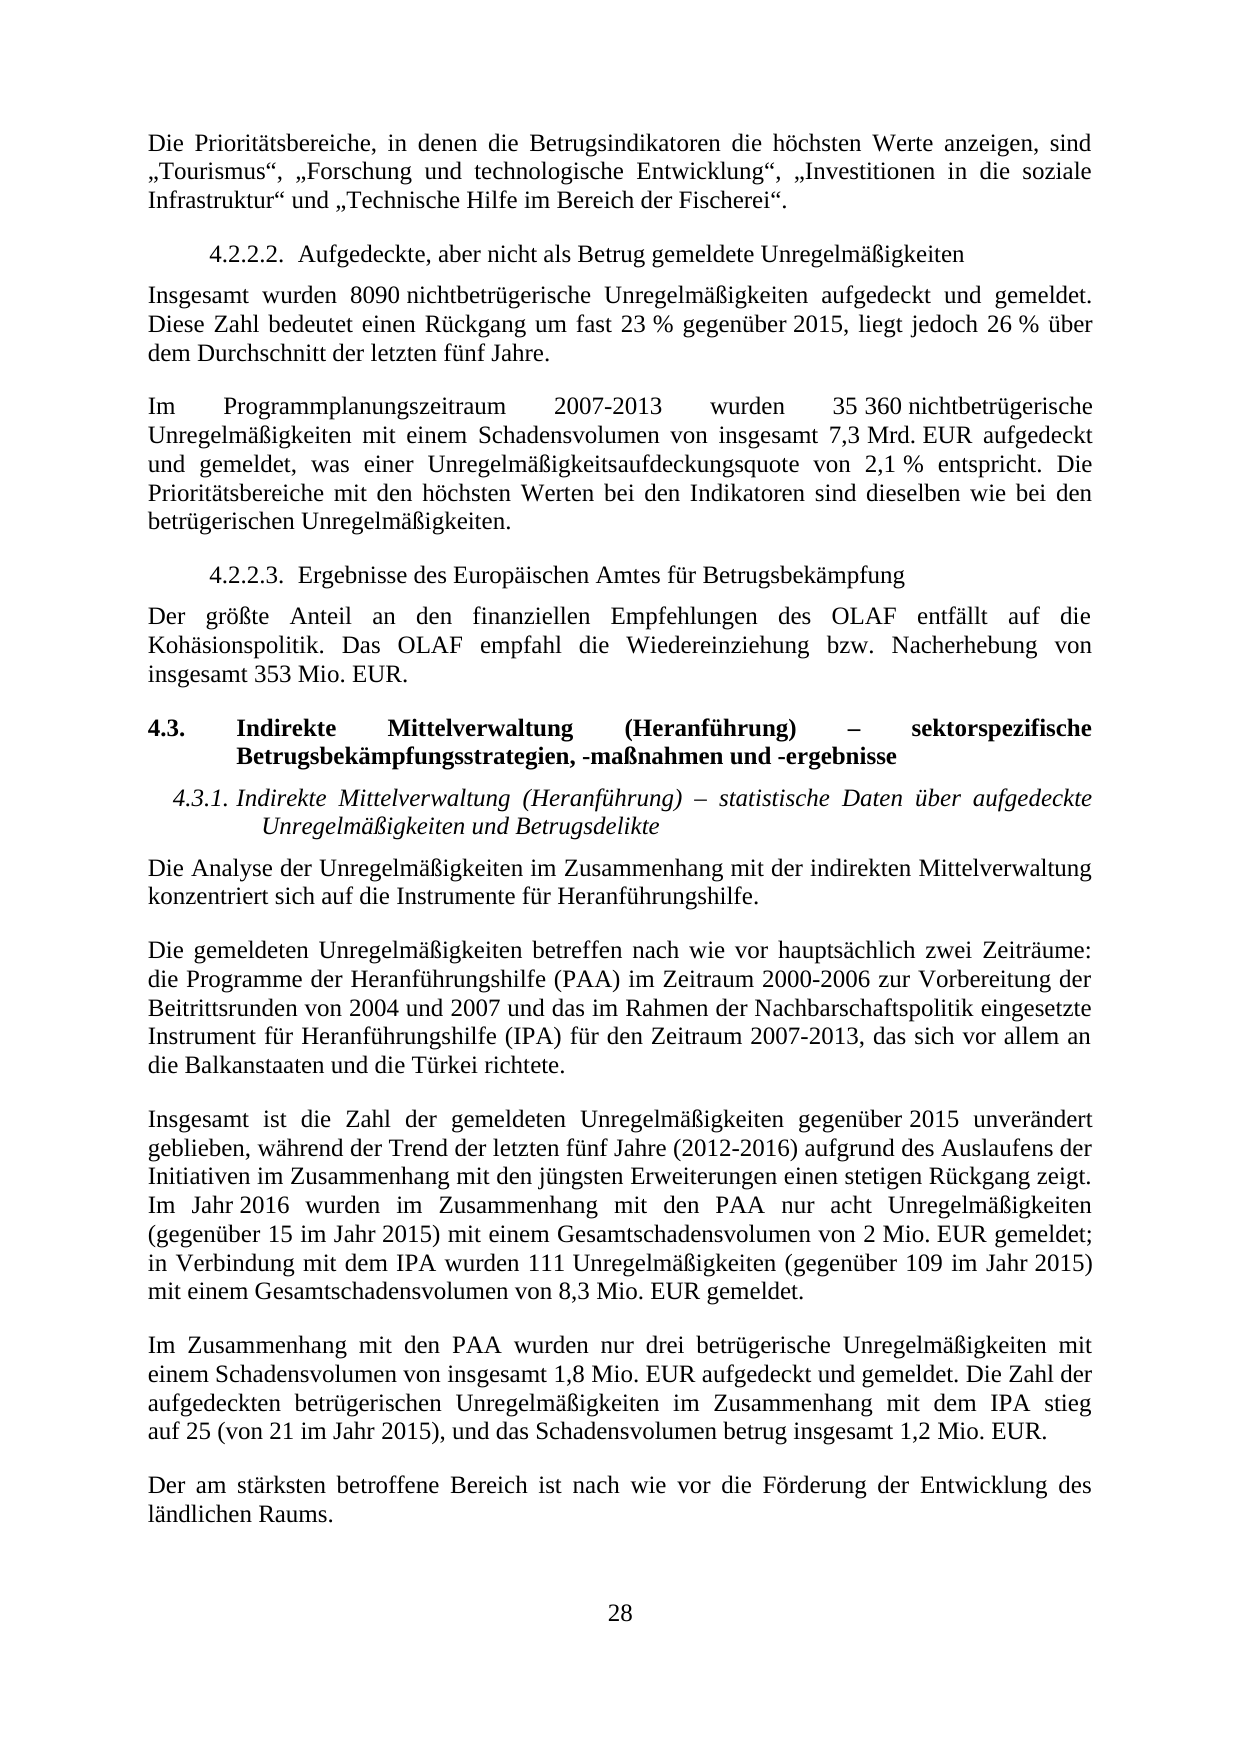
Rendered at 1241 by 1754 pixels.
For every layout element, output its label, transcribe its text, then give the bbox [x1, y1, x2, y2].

text Die Analyse der Unregelmäßigkeiten im Zusammenhang mit der indirekten Mittelverwaltung konzentriert sich auf die Instrumente für Heranführungshilfe. [148, 853, 1093, 910]
subtitle Indirekte Mittelverwaltung (Heranführung) – sektorspezifische Betrugsbekämpfungsstrategien, -maßnahmen und -ergebnisse [148, 713, 1093, 770]
text Im Zusammenhang mit den PAA wurden nur drei betrügerische Unregelmäßigkeiten mit einem Schadensvolumen von insgesamt 1,8 Mio. EUR aufgedeckt und gemeldet. Die Zahl der aufgedeckten betrügerischen Unregelmäßigkeiten im Zusammenhang mit dem IPA stieg auf 25 (von 21 im Jahr 2015), und das Schadensvolumen betrug insgesamt 1,2 Mio. EUR. [148, 1330, 1093, 1445]
text Insgesamt ist die Zahl der gemeldeten Unregelmäßigkeiten gegenüber 2015 unverändert geblieben, während der Trend der letzten fünf Jahre (2012-2016) aufgrund des Auslaufens der Initiativen im Zusammenhang mit den jüngsten Erweiterungen einen stetigen Rückgang zeigt. Im Jahr 2016 wurden im Zusammenhang mit den PAA nur acht Unregelmäßigkeiten (gegenüber 15 im Jahr 2015) mit einem Gesamtschadensvolumen von 2 Mio. EUR gemeldet; in Verbindung mit dem IPA wurden 111 Unregelmäßigkeiten (gegenüber 109 im Jahr 2015) mit einem Gesamtschadensvolumen von 8,3 Mio. EUR gemeldet. [148, 1104, 1093, 1305]
text Der am stärksten betroffene Bereich ist nach wie vor die Förderung der Entwicklung des ländlichen Raums. [148, 1470, 1093, 1528]
subtitle Indirekte Mittelverwaltung (Heranführung) – statistische Daten über aufgedeckte Unregelmäßigkeiten und Betrugsdelikte [173, 783, 1093, 840]
text Im Programmplanungszeitraum 2007-2013 wurden 35 360 nichtbetrügerische Unregelmäßigkeiten mit einem Schadensvolumen von insgesamt 7,3 Mrd. EUR aufgedeckt und gemeldet, was einer Unregelmäßigkeitsaufdeckungsquote von 2,1 % entspricht. Die Prioritätsbereiche mit den höchsten Werten bei den Indikatoren sind dieselben wie bei den betrügerischen Unregelmäßigkeiten. [148, 391, 1093, 535]
text Die Prioritätsbereiche, in denen die Betrugsindikatoren die höchsten Werte anzeigen, sind „Tourismus“, „Forschung und technologische Entwicklung“, „Investitionen in die soziale Infrastruktur“ und „Technische Hilfe im Bereich der Fischerei“. [148, 128, 1093, 214]
text Der größte Anteil an den finanziellen Empfehlungen des OLAF entfällt auf die Kohäsionspolitik. Das OLAF empfahl die Wiedereinziehung bzw. Nacherhebung von insgesamt 353 Mio. EUR. [148, 601, 1093, 688]
text Insgesamt wurden 8090 nichtbetrügerische Unregelmäßigkeiten aufgedeckt und gemeldet. Diese Zahl bedeutet einen Rückgang um fast 23 % gegenüber 2015, liegt jedoch 26 % über dem Durchschnitt der letzten fünf Jahre. [148, 280, 1093, 366]
text Die gemeldeten Unregelmäßigkeiten betreffen nach wie vor hauptsächlich zwei Zeiträume: die Programme der Heranführungshilfe (PAA) im Zeitraum 2000-2006 zur Vorbereitung der Beitrittsrunden von 2004 und 2007 und das im Rahmen der Nachbarschaftspolitik eingesetzte Instrument für Heranführungshilfe (IPA) für den Zeitraum 2007-2013, das sich vor allem an die Balkanstaaten und die Türkei richtete. [148, 935, 1093, 1079]
subtitle Ergebnisse des Europäischen Amtes für Betrugsbekämpfung [209, 560, 1093, 589]
subtitle Aufgedeckte, aber nicht als Betrug gemeldete Unregelmäßigkeiten [209, 239, 1093, 268]
